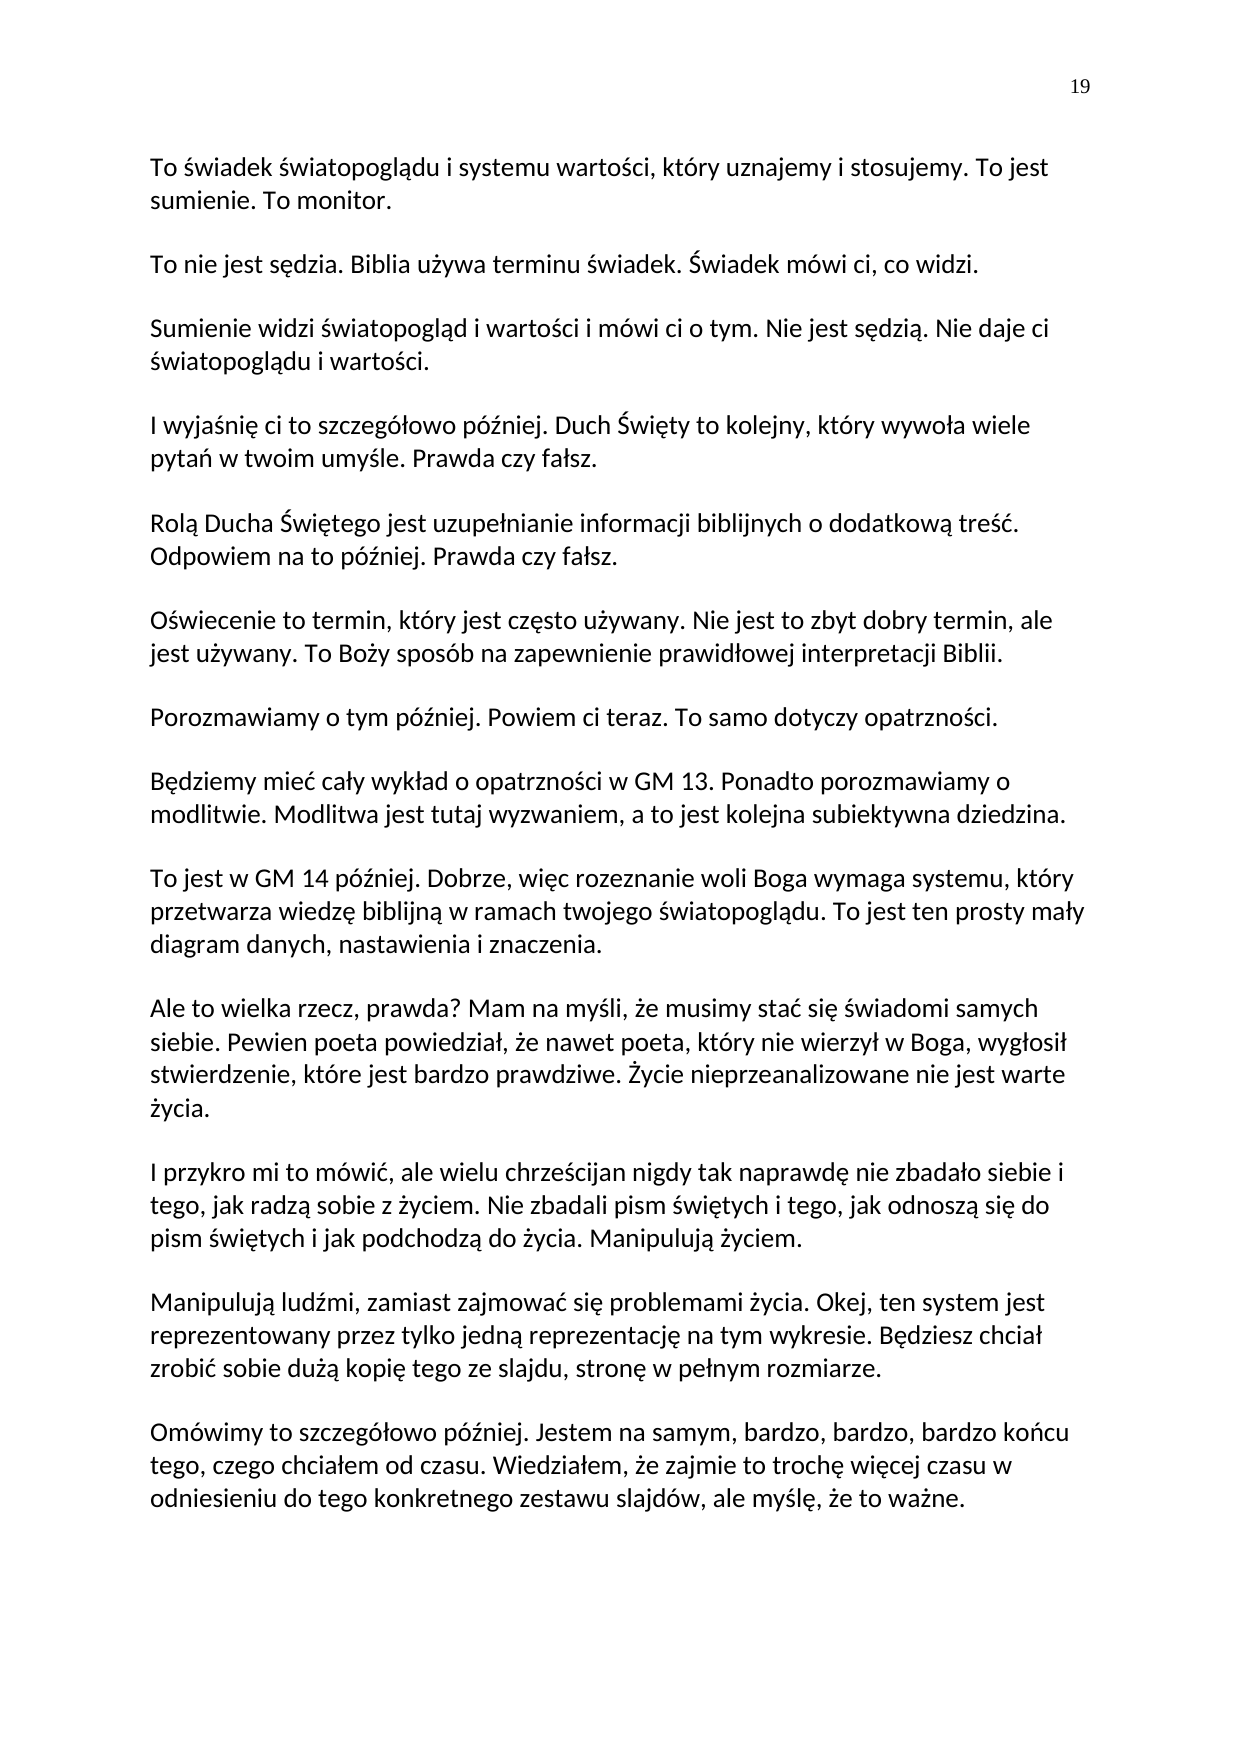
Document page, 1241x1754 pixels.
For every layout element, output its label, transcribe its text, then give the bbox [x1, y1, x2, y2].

text Oświecenie to termin, który jest często używany. Nie jest to zbyt dobry termin, ale jest używany. To Boży sposób na zapewnienie prawidłowej interpretacji Biblii. [150, 603, 1090, 669]
text Sumienie widzi światopogląd i wartości i mówi ci o tym. Nie jest sędzią. Nie daje ci światopoglądu i wartości. [150, 311, 1090, 377]
text To nie jest sędzia. Biblia używa terminu świadek. Świadek mówi ci, co widzi. [150, 247, 1090, 280]
text Manipulują ludźmi, zamiast zajmować się problemami życia. Okej, ten system jest reprezentowany przez tylko jedną reprezentację na tym wykresie. Będziesz chciał zrobić sobie dużą kopię tego ze slajdu, stronę w pełnym rozmiarze. [150, 1285, 1090, 1384]
text Porozmawiamy o tym później. Powiem ci teraz. To samo dotyczy opatrzności. [150, 700, 1090, 733]
text Omówimy to szczegółowo później. Jestem na samym, bardzo, bardzo, bardzo końcu tego, czego chciałem od czasu. Wiedziałem, że zajmie to trochę więcej czasu w odniesieniu do tego konkretnego zestawu slajdów, ale myślę, że to ważne. [150, 1415, 1090, 1514]
text Będziemy mieć cały wykład o opatrzności w GM 13. Ponadto porozmawiamy o modlitwie. Modlitwa jest tutaj wyzwaniem, a to jest kolejna subiektywna dziedzina. [150, 764, 1090, 830]
text I przykro mi to mówić, ale wielu chrześcijan nigdy tak naprawdę nie zbadało siebie i tego, jak radzą sobie z życiem. Nie zbadali pism świętych i tego, jak odnoszą się do pism świętych i jak podchodzą do życia. Manipulują życiem. [150, 1155, 1090, 1254]
text To jest w GM 14 później. Dobrze, więc rozeznanie woli Boga wymaga systemu, który przetwarza wiedzę biblijną w ramach twojego światopoglądu. To jest ten prosty mały diagram danych, nastawienia i znaczenia. [150, 861, 1090, 961]
text To świadek światopoglądu i systemu wartości, który uznajemy i stosujemy. To jest sumienie. To monitor. [150, 150, 1090, 216]
text Ale to wielka rzecz, prawda? Mam na myśli, że musimy stać się świadomi samych siebie. Pewien poeta powiedział, że nawet poeta, który nie wierzył w Boga, wygłosił stwierdzenie, które jest bardzo prawdziwe. Życie nieprzeanalizowane nie jest warte życia. [150, 992, 1090, 1124]
text I wyjaśnię ci to szczegółowo później. Duch Święty to kolejny, który wywoła wiele pytań w twoim umyśle. Prawda czy fałsz. [150, 408, 1090, 474]
text Rolą Ducha Świętego jest uzupełnianie informacji biblijnych o dodatkową treść. Odpowiem na to później. Prawda czy fałsz. [150, 506, 1090, 572]
